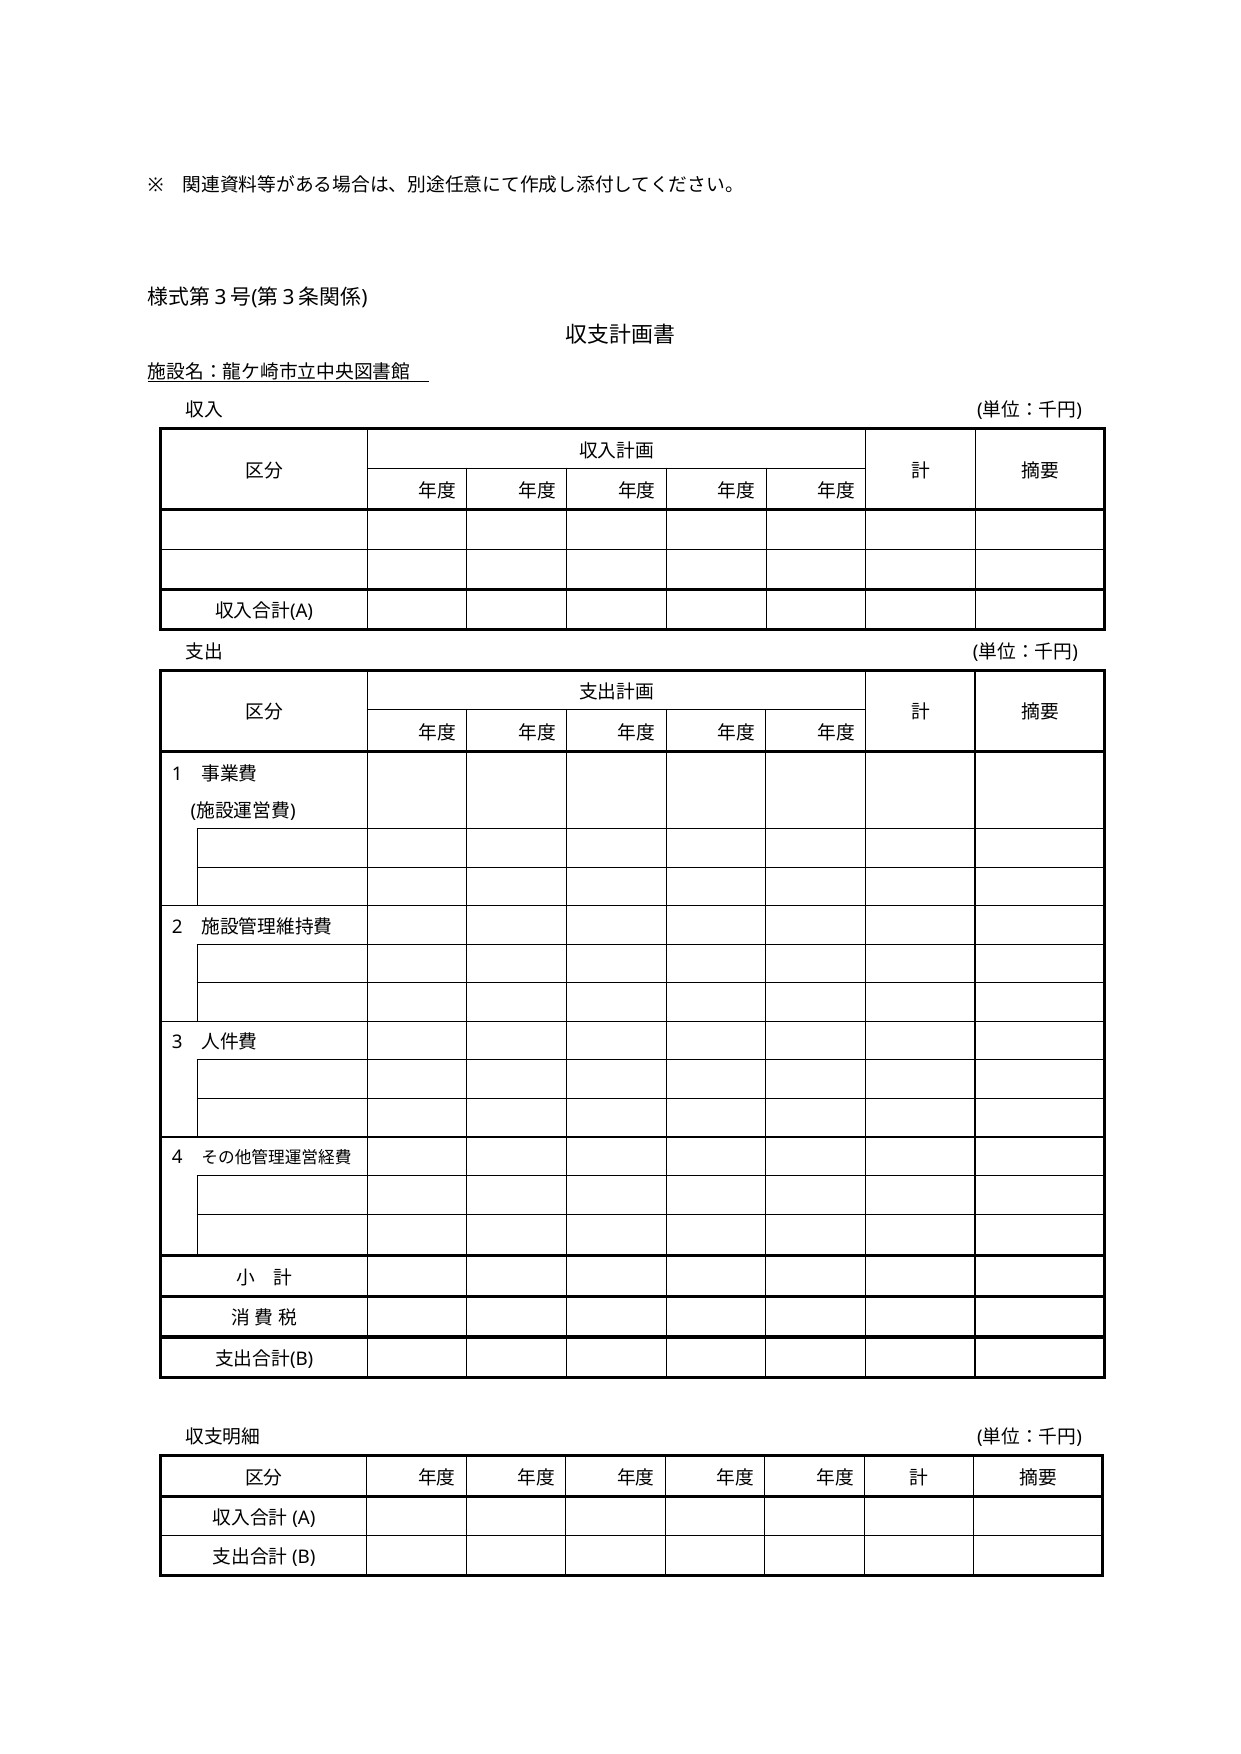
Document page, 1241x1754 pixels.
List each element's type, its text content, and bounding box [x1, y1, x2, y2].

table_cell [866, 591, 975, 628]
table_cell 2 施設管理維持費 [162, 906, 367, 944]
table_cell [866, 868, 974, 905]
table_cell [467, 1339, 566, 1376]
table_cell [766, 1257, 865, 1295]
table_cell 支出合計(B) [162, 1339, 367, 1376]
table_header 年度 [666, 1457, 764, 1495]
table_cell [368, 1257, 466, 1295]
text 施設名：龍ケ崎市立中央図書館 [148, 352, 1092, 389]
table_cell [976, 829, 1103, 867]
table_cell [467, 550, 566, 587]
table_cell [866, 1257, 974, 1295]
table_cell [976, 550, 1103, 587]
table_cell [976, 1257, 1103, 1295]
table_cell [567, 1298, 666, 1335]
text 収支明細 (単位：千円) [148, 1417, 1092, 1454]
table_cell [866, 1060, 974, 1098]
table_cell [467, 1498, 565, 1535]
table_cell [567, 906, 666, 944]
table_cell [368, 1339, 466, 1376]
table_cell [467, 1022, 566, 1059]
table_cell [162, 550, 367, 587]
table_cell 年度 [467, 469, 566, 508]
table_cell [667, 1339, 765, 1376]
table_header 収入計画 [368, 430, 865, 468]
table_cell [866, 511, 975, 549]
table_cell [666, 1498, 764, 1535]
table_header 区分 [162, 1457, 366, 1495]
table_header 摘要 [974, 1457, 1101, 1495]
table_cell [866, 1339, 974, 1376]
table_cell 収入合計(A) [162, 591, 367, 628]
table_cell [368, 983, 466, 1021]
table_cell [467, 1099, 566, 1136]
table_cell [766, 1138, 865, 1175]
table_cell [976, 868, 1103, 905]
table_cell [667, 945, 765, 982]
table_cell [666, 1536, 764, 1574]
table_cell [765, 1498, 864, 1535]
table_cell [567, 1257, 666, 1295]
table_cell [667, 550, 766, 587]
table_cell [467, 1298, 566, 1335]
table_cell [567, 550, 666, 587]
table_cell [767, 550, 865, 587]
table_cell [667, 1138, 765, 1175]
table_cell 支出合計(B) [162, 1536, 366, 1574]
table_cell [667, 753, 765, 828]
table_cell [467, 945, 566, 982]
table_cell [767, 591, 865, 628]
table_cell [974, 1498, 1101, 1535]
table_cell [567, 1339, 666, 1376]
table_cell 3 人件費 [162, 1022, 367, 1059]
table_cell [567, 868, 666, 905]
table_cell [976, 945, 1103, 982]
table_cell [368, 868, 466, 905]
table_cell [567, 983, 666, 1021]
table_cell [866, 753, 974, 828]
table_cell [162, 1175, 197, 1254]
table_cell [567, 1138, 666, 1175]
table_cell [866, 1022, 974, 1059]
table_cell [667, 1099, 765, 1136]
table_cell [467, 868, 566, 905]
table_cell [667, 906, 765, 944]
table_cell [567, 591, 666, 628]
table_cell [368, 550, 466, 587]
table_cell [766, 1022, 865, 1059]
table_cell [567, 1099, 666, 1136]
table_cell [976, 1099, 1103, 1136]
table_cell [198, 1099, 367, 1136]
table_cell 年度 [667, 469, 766, 508]
table_cell [198, 1176, 367, 1213]
table_header 計 [865, 1457, 973, 1495]
table_cell [866, 945, 974, 982]
table_cell [976, 983, 1103, 1021]
table_cell [567, 945, 666, 982]
table_cell [766, 945, 865, 982]
table_cell [162, 511, 367, 549]
table_cell [467, 1176, 566, 1213]
table_cell [467, 511, 566, 549]
table_header 計 [866, 672, 974, 750]
table_cell [766, 1215, 865, 1254]
table_cell [467, 906, 566, 944]
table_cell [368, 1176, 466, 1213]
table_cell [765, 1536, 864, 1574]
table_cell [368, 511, 466, 549]
table_cell [976, 591, 1103, 628]
table_cell [567, 753, 666, 828]
table_cell [567, 1176, 666, 1213]
table_cell [368, 1022, 466, 1059]
table_cell [198, 868, 367, 905]
table_cell [976, 1022, 1103, 1059]
table_header 年度 [765, 1457, 864, 1495]
text 支出 (単位：千円) [148, 631, 1092, 669]
table_header 年度 [367, 1457, 466, 1495]
table_cell [367, 1498, 466, 1535]
table_cell [368, 1298, 466, 1335]
table_cell [567, 511, 666, 549]
table_cell 小計 [162, 1257, 367, 1295]
table_cell [467, 1536, 565, 1574]
table_cell [367, 1536, 466, 1574]
table_cell [667, 1060, 765, 1098]
table_cell [567, 1215, 666, 1254]
table_cell [667, 591, 766, 628]
table_cell [567, 829, 666, 867]
table_cell [667, 983, 765, 1021]
table_cell [865, 1536, 973, 1574]
table_header 年度 [566, 1457, 665, 1495]
table_cell [976, 906, 1103, 944]
table_cell [467, 1138, 566, 1175]
table_cell [976, 1339, 1103, 1376]
table_header 区分 [162, 430, 367, 508]
table_cell [368, 829, 466, 867]
table_cell [976, 753, 1103, 828]
table_cell [667, 511, 766, 549]
table_cell 1 事業費 (施設運営費) [162, 753, 367, 828]
table_cell [766, 829, 865, 867]
table_cell [974, 1536, 1101, 1574]
table_cell [368, 1138, 466, 1175]
table_cell [667, 1215, 765, 1254]
table_cell [368, 1099, 466, 1136]
table_cell [767, 511, 865, 549]
table_cell [866, 906, 974, 944]
table_cell [567, 1060, 666, 1098]
table_cell [766, 1298, 865, 1335]
table_cell [866, 1138, 974, 1175]
table_header 区分 [162, 672, 367, 750]
table_cell [198, 1215, 367, 1254]
table_cell 年度 [767, 469, 865, 508]
table_cell [198, 1060, 367, 1098]
table_cell [766, 906, 865, 944]
table_cell [866, 1298, 974, 1335]
table_cell [467, 591, 566, 628]
table_header 計 [866, 430, 975, 508]
table_cell [162, 828, 197, 905]
table_cell [866, 550, 975, 587]
table_cell [667, 1257, 765, 1295]
table_cell [368, 945, 466, 982]
table_cell 年度 [667, 710, 765, 750]
table_cell [667, 1022, 765, 1059]
table_header 支出計画 [368, 672, 865, 709]
table_cell 収入合計(A) [162, 1498, 366, 1535]
table_cell [467, 1060, 566, 1098]
table_cell [667, 868, 765, 905]
table_cell [766, 1339, 865, 1376]
table_cell 年度 [467, 710, 566, 750]
table_cell [766, 983, 865, 1021]
table_cell [467, 1215, 566, 1254]
text 収入 (単位：千円) [148, 389, 1092, 427]
table_header 年度 [467, 1457, 565, 1495]
table_cell [368, 753, 466, 828]
table_cell [667, 1176, 765, 1213]
table_cell [866, 829, 974, 867]
table_cell [766, 1060, 865, 1098]
table_header 摘要 [976, 672, 1103, 750]
table_cell [976, 1060, 1103, 1098]
table_cell [766, 1099, 865, 1136]
table_cell [198, 945, 367, 982]
table_cell 4 その他管理運営経費 [162, 1138, 367, 1175]
table_cell [198, 829, 367, 867]
table_cell [566, 1498, 665, 1535]
subtitle 様式第3号(第3条関係) [148, 277, 1092, 314]
text 収支計画書 [148, 314, 1092, 352]
table_cell [667, 829, 765, 867]
table_cell [766, 868, 865, 905]
table_cell [368, 1215, 466, 1254]
table_cell [368, 906, 466, 944]
table_cell 年度 [567, 469, 666, 508]
table_cell [766, 1176, 865, 1213]
table_cell [368, 591, 466, 628]
table_cell [667, 1298, 765, 1335]
table_cell 年度 [368, 469, 466, 508]
table_cell [976, 511, 1103, 549]
table_cell [567, 1022, 666, 1059]
table_cell [866, 1215, 974, 1254]
table_cell [467, 829, 566, 867]
table_cell [467, 753, 566, 828]
table_cell [866, 983, 974, 1021]
table_cell [467, 983, 566, 1021]
table_cell [198, 983, 367, 1021]
table_cell [865, 1498, 973, 1535]
table_cell [866, 1099, 974, 1136]
table_cell [866, 1176, 974, 1213]
table_cell [368, 1060, 466, 1098]
table_cell 消費税 [162, 1298, 367, 1335]
table_cell 年度 [766, 710, 865, 750]
table_cell [766, 753, 865, 828]
table_cell 年度 [368, 710, 466, 750]
table_cell [566, 1536, 665, 1574]
table_cell [467, 1257, 566, 1295]
text ※ 関連資料等がある場合は、別途任意にて作成し添付してください。 [148, 164, 1092, 202]
table_cell [162, 944, 197, 1021]
table_cell 年度 [567, 710, 666, 750]
table_cell [162, 1059, 197, 1136]
table_cell [976, 1138, 1103, 1175]
table_header 摘要 [976, 430, 1103, 508]
table_cell [976, 1298, 1103, 1335]
table_cell [976, 1215, 1103, 1254]
table_cell [976, 1176, 1103, 1213]
